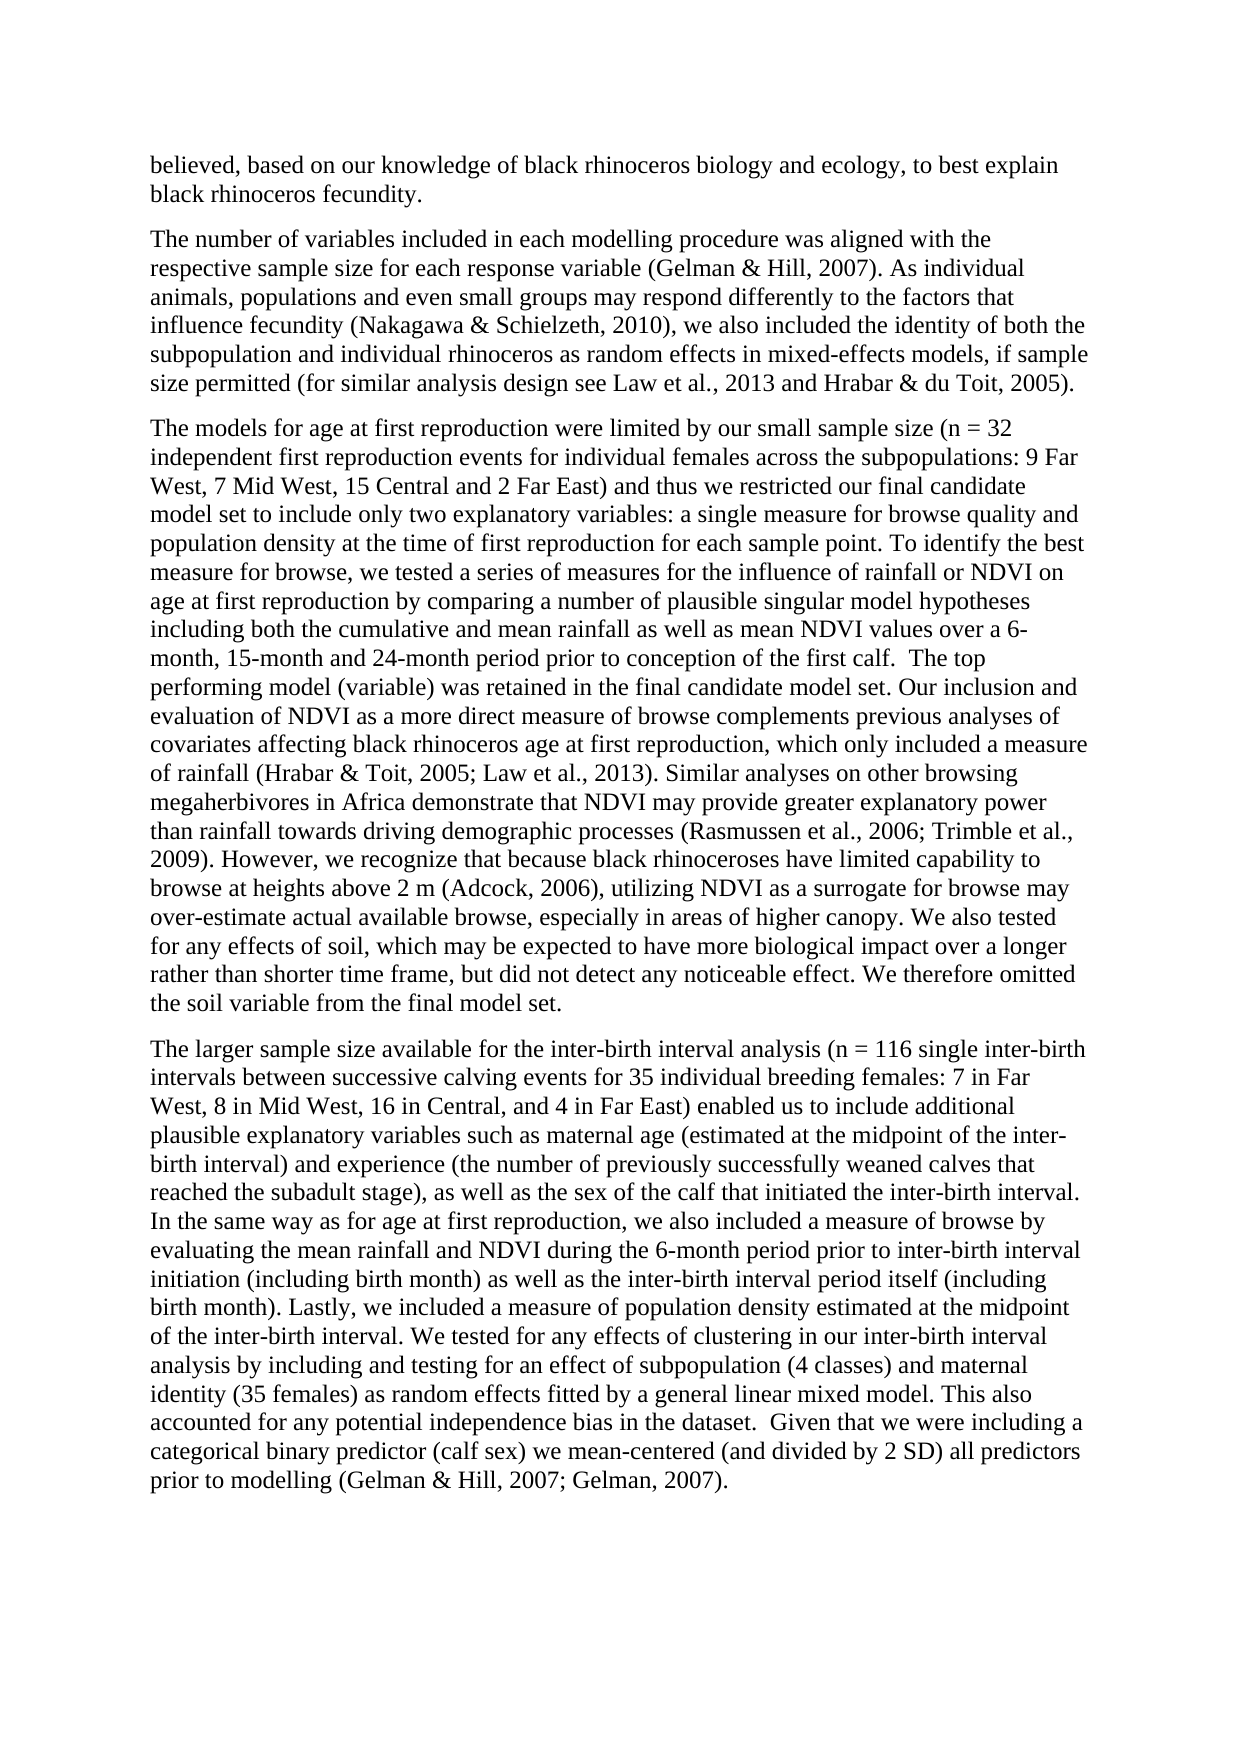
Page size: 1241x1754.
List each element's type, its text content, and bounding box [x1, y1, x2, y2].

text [150, 150, 1090, 207]
text The larger sample size available for the inter-birth interval analysis (n = 116 single inter-birth intervals between successive calving events for 35 individual breeding females: 7 in Far West, 8 in Mid West, 16 in Central, and 4 in Far East) enabled us to include additional plausible explanatory variables such as maternal age (estimated at the midpoint of the inter-birth interval) and experience (the number of previously successfully weaned calves that reached the subadult stage), as well as the sex of the calf that initiated the inter-birth interval. In the same way as for age at first reproduction, we also included a measure of browse by evaluating the mean rainfall and NDVI during the 6-month period prior to inter-birth interval initiation (including birth month) as well as the inter-birth interval period itself (including birth month). Lastly, we included a measure of population density estimated at the midpoint of the inter-birth interval. We tested for any effects of clustering in our inter-birth interval analysis by including and testing for an effect of subpopulation (4 classes) and maternal identity (35 females) as random effects fitted by a general linear mixed model. This also accounted for any potential independence bias in the dataset. Given that we were including a categorical binary predictor (calf sex) we mean-centered (and divided by 2 SD) all predictors prior to modelling (Gelman & Hill, 2007; Gelman, 2007). [150, 1034, 1090, 1494]
text The models for age at first reproduction were limited by our small sample size (n = 32 independent first reproduction events for individual females across the subpopulations: 9 Far West, 7 Mid West, 15 Central and 2 Far East) and thus we restricted our final candidate model set to include only two explanatory variables: a single measure for browse quality and population density at the time of first reproduction for each sample point. To identify the best measure for browse, we tested a series of measures for the influence of rainfall or NDVI on age at first reproduction by comparing a number of plausible singular model hypotheses including both the cumulative and mean rainfall as well as mean NDVI values over a 6-month, 15-month and 24-month period prior to conception of the first calf. The top performing model (variable) was retained in the final candidate model set. Our inclusion and evaluation of NDVI as a more direct measure of browse complements previous analyses of covariates affecting black rhinoceros age at first reproduction, which only included a measure of rainfall (Hrabar & Toit, 2005; Law et al., 2013). Similar analyses on other browsing megaherbivores in Africa demonstrate that NDVI may provide greater explanatory power than rainfall towards driving demographic processes (Rasmussen et al., 2006; Trimble et al., 2009). However, we recognize that because black rhinoceroses have limited capability to browse at heights above 2 m (Adcock, 2006), utilizing NDVI as a surrogate for browse may over-estimate actual available browse, especially in areas of higher canopy. We also tested for any effects of soil, which may be expected to have more biological impact over a longer rather than shorter time frame, but did not detect any noticeable effect. We therefore omitted the soil variable from the final model set. [150, 413, 1090, 1017]
text The number of variables included in each modelling procedure was aligned with the respective sample size for each response variable (Gelman & Hill, 2007). As individual animals, populations and even small groups may respond differently to the factors that influence fecundity (Nakagawa & Schielzeth, 2010), we also included the identity of both the subpopulation and individual rhinoceros as random effects in mixed-effects models, if sample size permitted (for similar analysis design see Law et al., 2013 and Hrabar & du Toit, 2005). [150, 224, 1090, 397]
